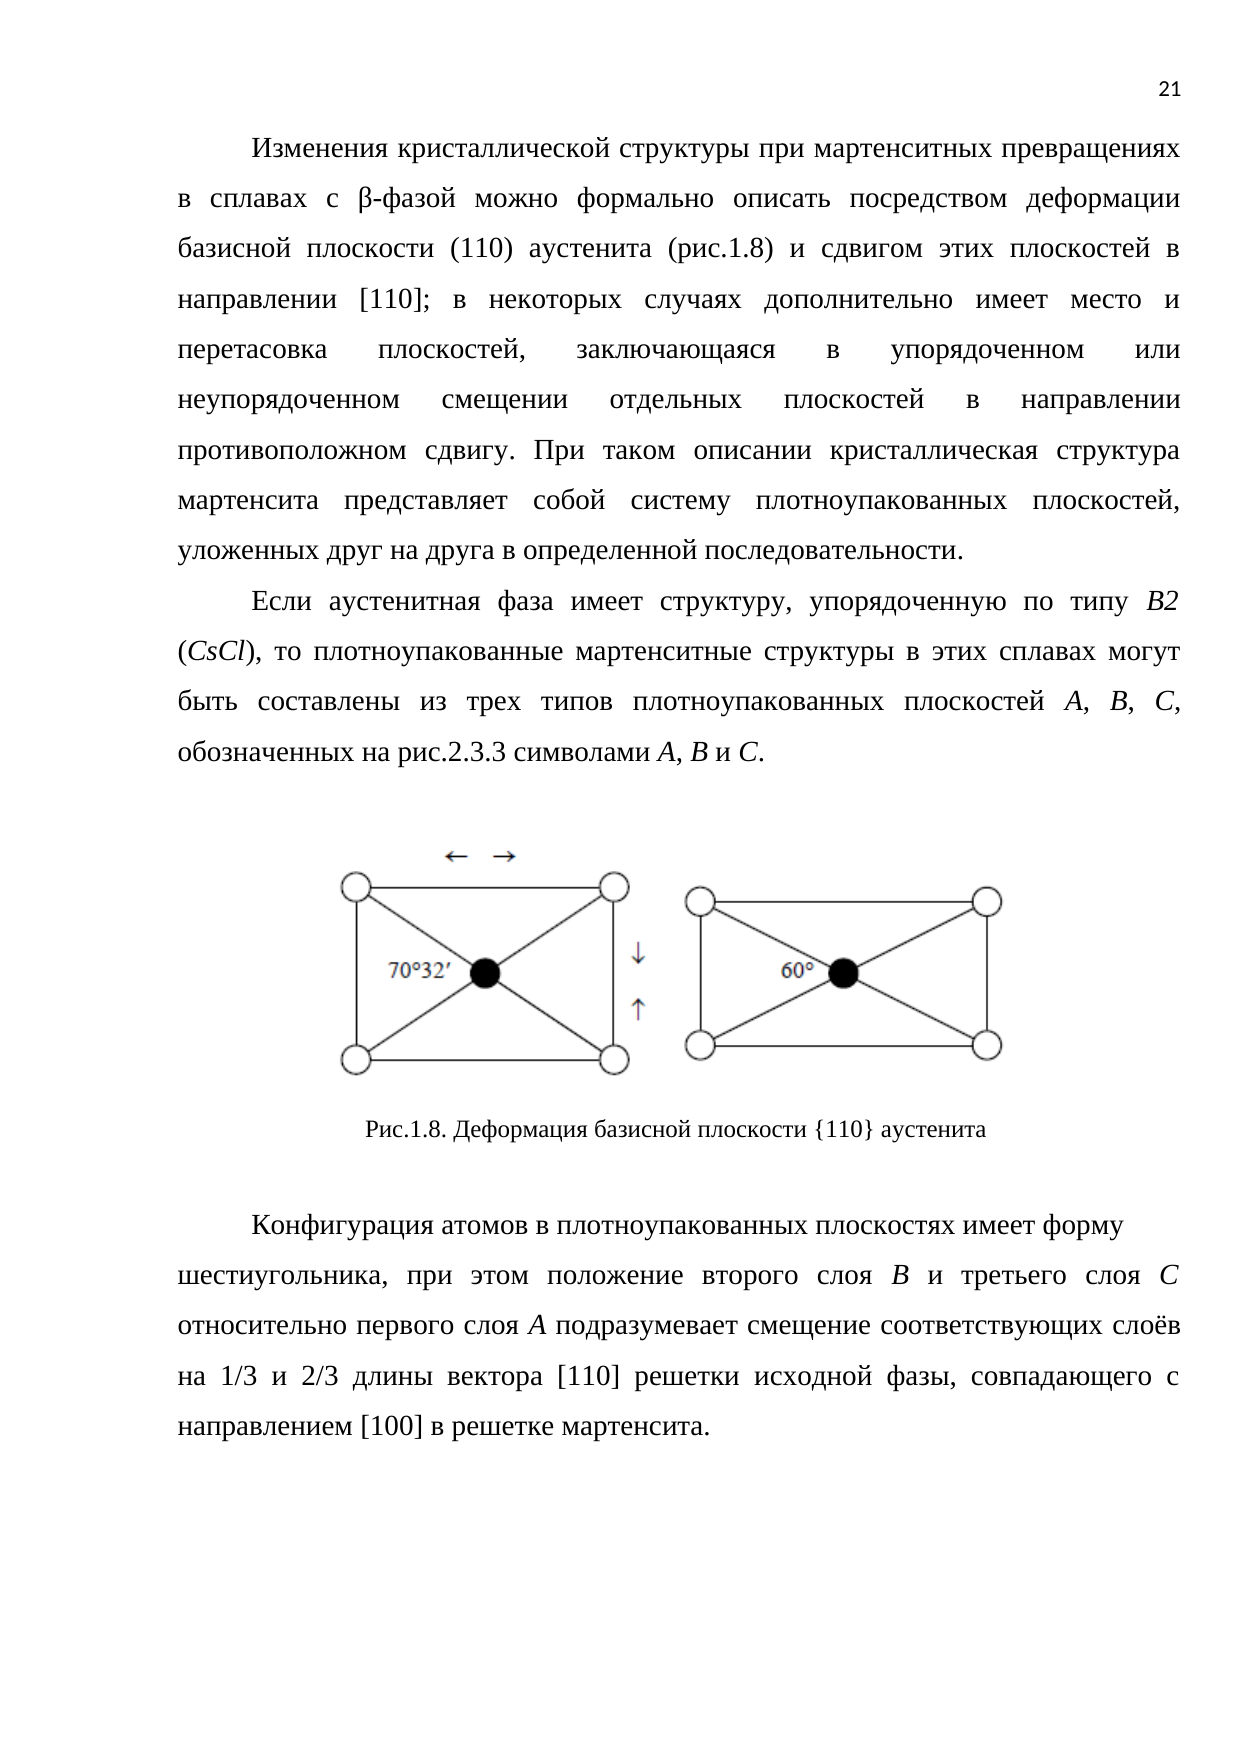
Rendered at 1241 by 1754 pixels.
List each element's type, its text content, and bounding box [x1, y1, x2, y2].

picture [317, 834, 1035, 1102]
table_header [177, 834, 1174, 1114]
text Изменения кристаллической структуры при мартенситных превращениях в сплавах с β-фазой можно формально описать посредством деформации базисной плоскости (110) аустенита (рис.1.8) и сдвигом этих плоскостей в направлении [110]; в некоторых случаях дополнительно имеет место и перетасовка плоскостей, заключающаяся в упорядоченном или неупорядоченном смещении отдельных плоскостей в направлении противоположном сдвигу. При таком описании кристаллическая структура мартенсита представляет собой систему плотноупакованных плоскостей, уложенных друг на друга в определенной последовательности. [177, 130, 1181, 566]
text шестиугольника, при этом положение второго слоя В и третьего слоя С относительно первого слоя А подразумевает смещение соответствующих слоёв на 1/3 и 2/3 длины вектора [110] решетки исходной фазы, совпадающего с направлением [100] в решетке мартенсита. [177, 1257, 1181, 1442]
text Если аустенитная фаза имеет структуру, упорядоченную по типу B2 (CsCl), то плотноупакованные мартенситные структуры в этих сплавах могут быть составлены из трех типов плотноупакованных плоскостей A, B, C, обозначенных на рис.2.3.3 символами А, В и С. [177, 583, 1181, 767]
table_cell Рис.1.8. Деформация базисной плоскости {110} аустенита [177, 1115, 1174, 1156]
text Конфигурация атомов в плотноупакованных плоскостях имеет форму [177, 1207, 1181, 1240]
